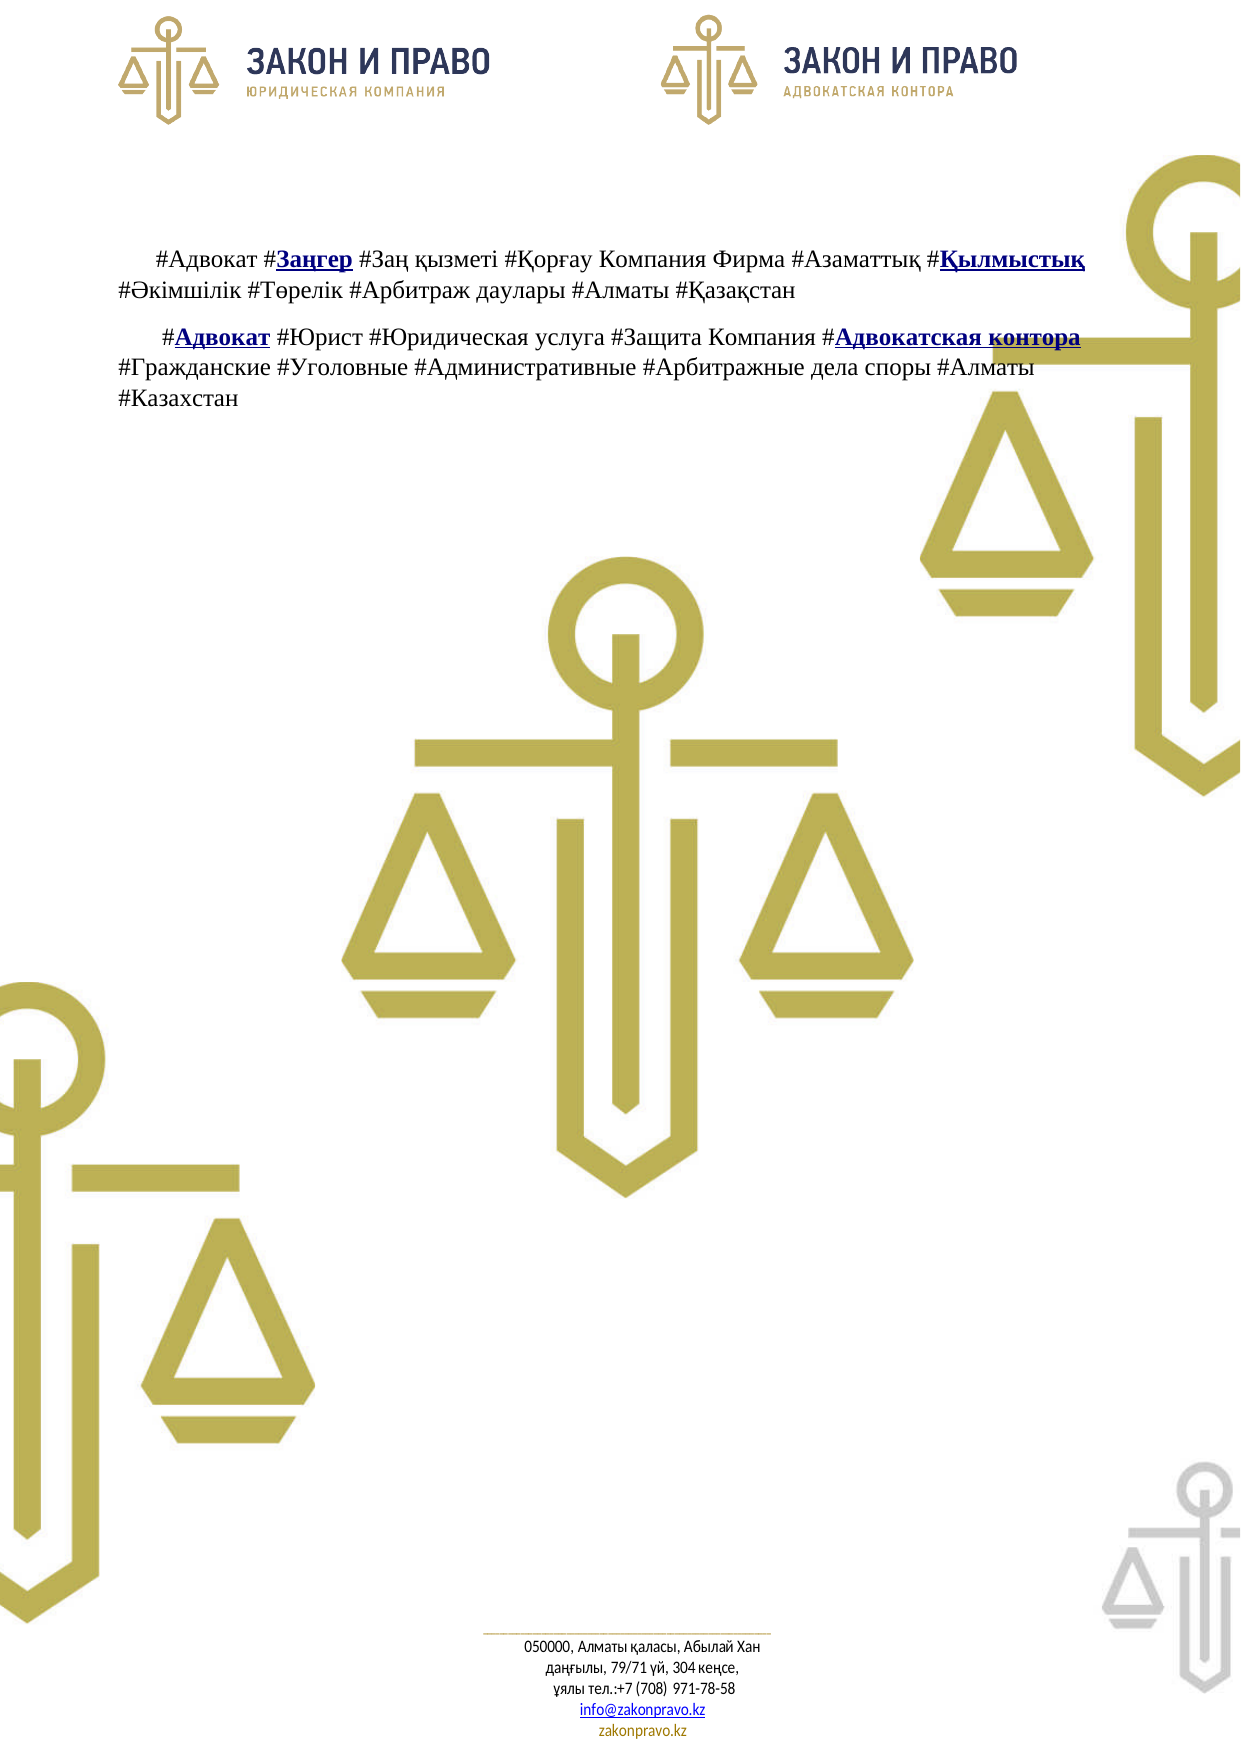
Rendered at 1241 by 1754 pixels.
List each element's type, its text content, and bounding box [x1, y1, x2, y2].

picture [919, 155, 1241, 1694]
picture [660, 14, 1018, 125]
picture [0, 982, 316, 1754]
picture [118, 16, 490, 125]
text #Адвокат #Юрист #Юридическая услуга #Защита Компания #Адвокатская контора #Гражданские #Уголовные #Административные #Арбитражные дела споры #Алматы #Казахстан [118, 322, 1137, 411]
picture [341, 556, 914, 1754]
text #Адвокат #Заңгер #Заң қызметі #Қорғау Компания Фирма #Азаматтық #Қылмыстық #Әкімшілік #Төрелік #Арбитраж даулары #Алматы #Қазақстан [118, 244, 1137, 303]
